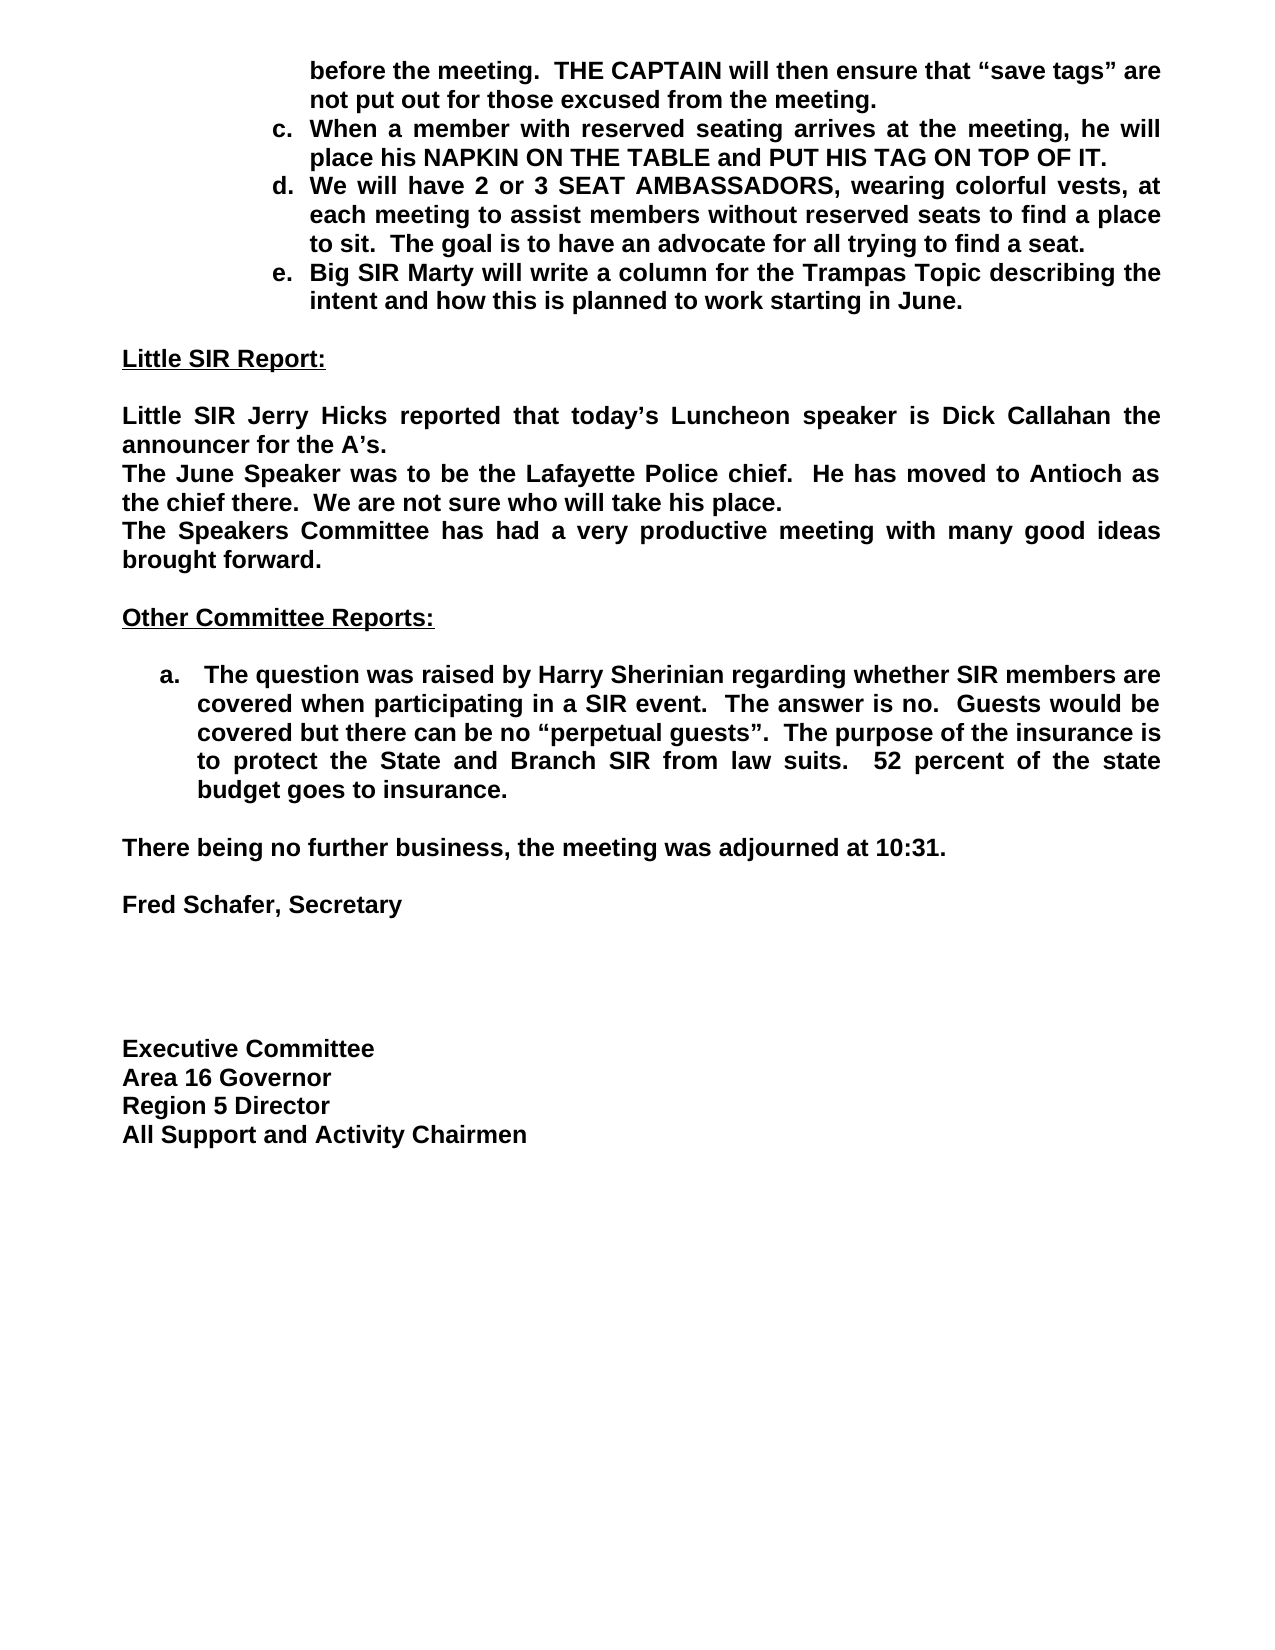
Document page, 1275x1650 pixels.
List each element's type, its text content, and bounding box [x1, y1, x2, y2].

text Region 5 Director [122, 1091, 1162, 1120]
text Fred Schafer, Secretary [122, 890, 1162, 919]
text The June Speaker was to be the Lafayette Police chief. He has moved to Antioch as the chief there. We are not sure who will take his place. [122, 459, 1162, 516]
list When a member with reserved seating arrives at the meeting, he will place his NAPKIN ON THE TABLE and PUT HIS TAG ON TOP OF IT. [272, 114, 1162, 171]
text Other Committee Reports: [122, 602, 1162, 631]
text All Support and Activity Chairmen [122, 1120, 1162, 1149]
text Little SIR Jerry Hicks reported that today’s Luncheon speaker is Dick Callahan the announcer for the A’s. [122, 401, 1162, 459]
text Little SIR Report: [122, 344, 1162, 372]
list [272, 56, 1162, 114]
text There being no further business, the meeting was adjourned at 10:31. [122, 832, 1162, 861]
text Executive Committee [122, 1034, 1162, 1062]
list The question was raised by Harry Sherinian regarding whether SIR members are covered when participating in a SIR event. The answer is no. Guests would be covered but there can be no “perpetual guests”. The purpose of the insurance is to protect the State and Branch SIR from law suits. 52 percent of the state budget goes to insurance. [159, 660, 1162, 804]
text The Speakers Committee has had a very productive meeting with many good ideas brought forward. [122, 516, 1162, 574]
text Area 16 Governor [122, 1062, 1181, 1091]
list We will have 2 or 3 SEAT AMBASSADORS, wearing colorful vests, at each meeting to assist members without reserved seats to find a place to sit. The goal is to have an advocate for all trying to find a seat. [272, 171, 1162, 257]
list Big SIR Marty will write a column for the Trampas Topic describing the intent and how this is planned to work starting in June. [272, 257, 1162, 315]
